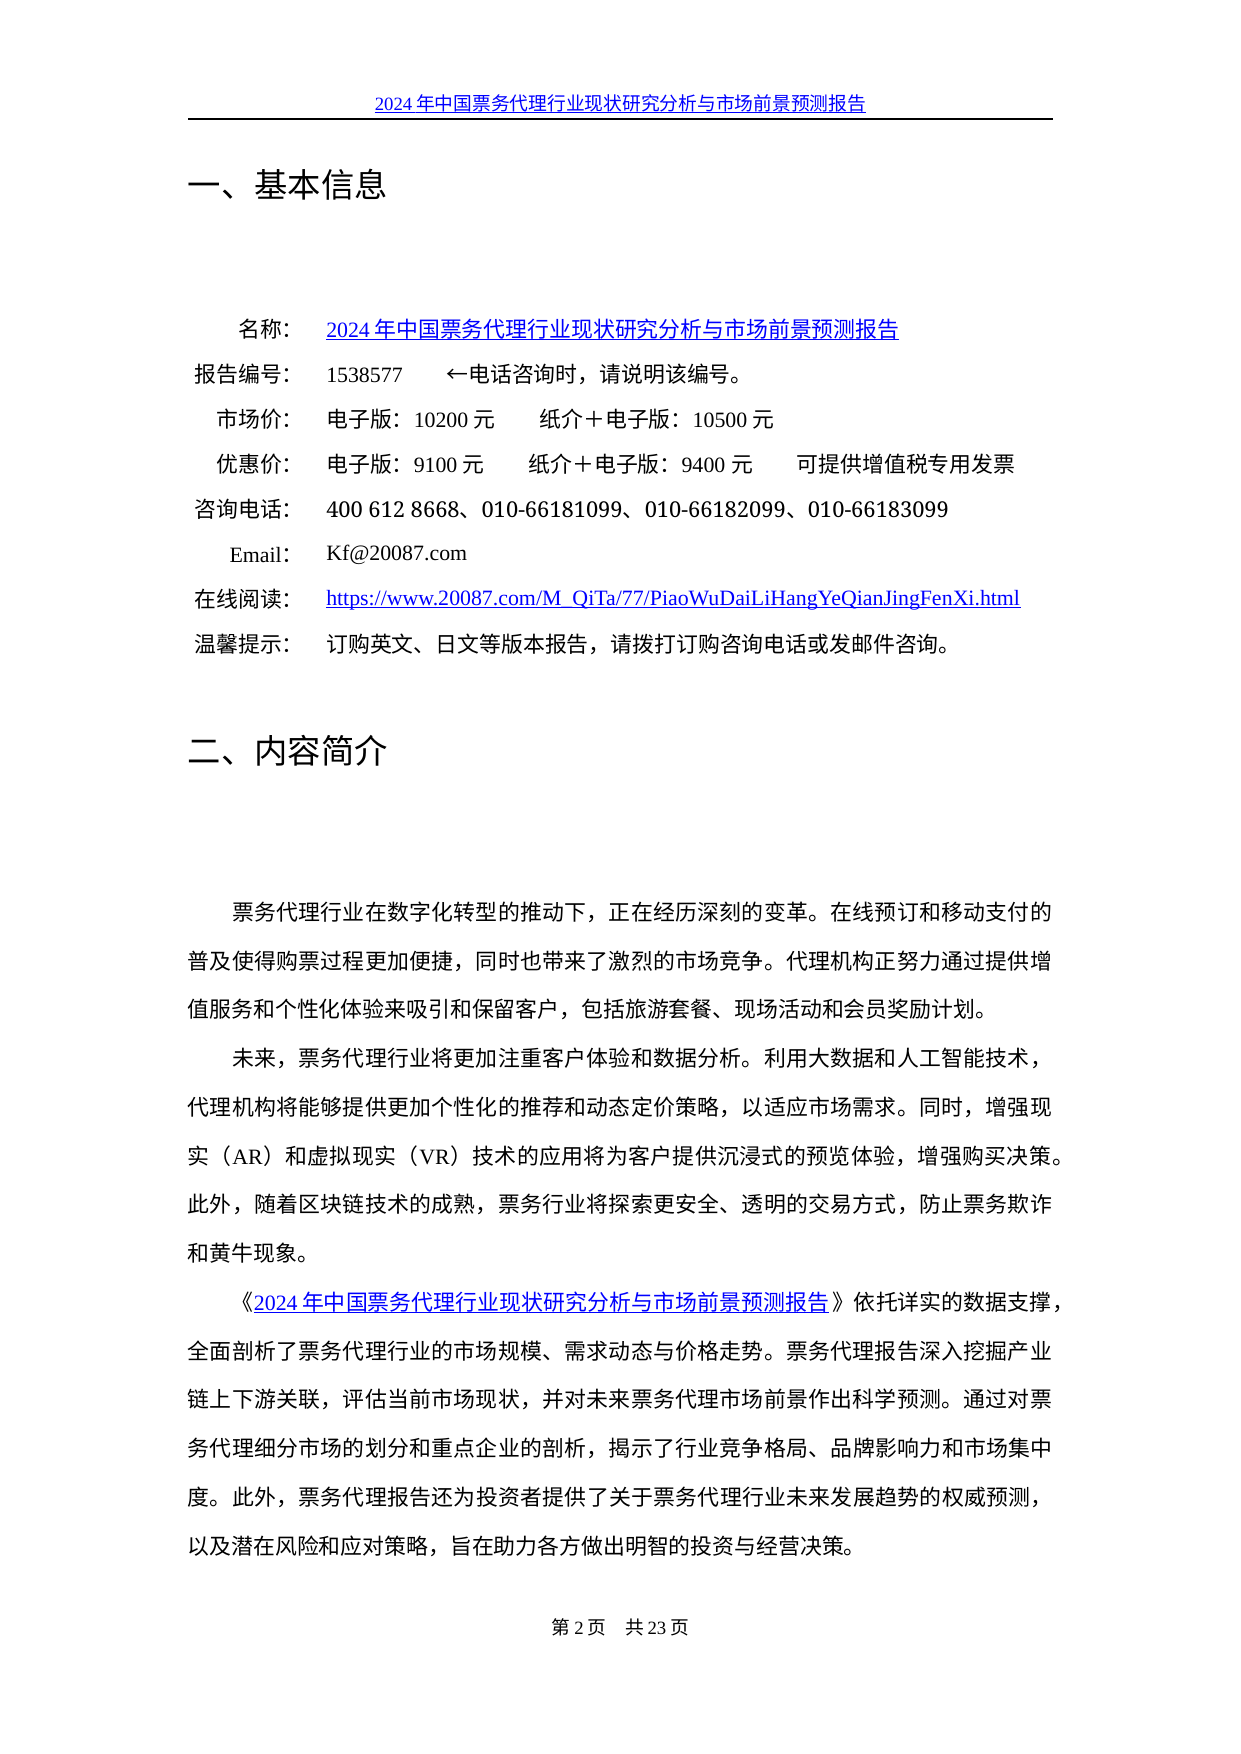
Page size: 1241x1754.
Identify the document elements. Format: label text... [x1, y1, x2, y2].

table_cell 400 612 8668、010-66181099、010-66182099、010-66183099 [315, 492, 1073, 537]
table_cell 咨询电话： [167, 492, 315, 537]
table_cell [315, 582, 1073, 627]
table_cell 温馨提示： [167, 627, 315, 672]
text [187, 894, 1053, 1561]
title 一、基本信息 [187, 150, 1053, 215]
table_cell 在线阅读： [167, 582, 315, 627]
table_cell 电子版：10200 元 纸介＋电子版：10500 元 [315, 402, 1073, 447]
table_cell 报告编号： [167, 357, 315, 402]
table_cell 1538577 ←电话咨询时，请说明该编号。 [315, 357, 1073, 402]
table_header 名称： [167, 312, 315, 357]
table_cell Email： [167, 537, 315, 582]
title 二、内容简介 [187, 717, 1053, 782]
table_cell 市场价： [167, 402, 315, 447]
table_cell 电子版：9100 元 纸介＋电子版：9400 元 可提供增值税专用发票 [315, 447, 1073, 492]
table_cell Kf@20087.com [315, 537, 1073, 582]
table_header 2024年中国票务代理行业现状研究分析与市场前景预测报告 [315, 312, 1073, 357]
table_cell 订购英文、日文等版本报告，请拨打订购咨询电话或发邮件咨询。 [315, 627, 1073, 672]
table_cell 优惠价： [167, 447, 315, 492]
